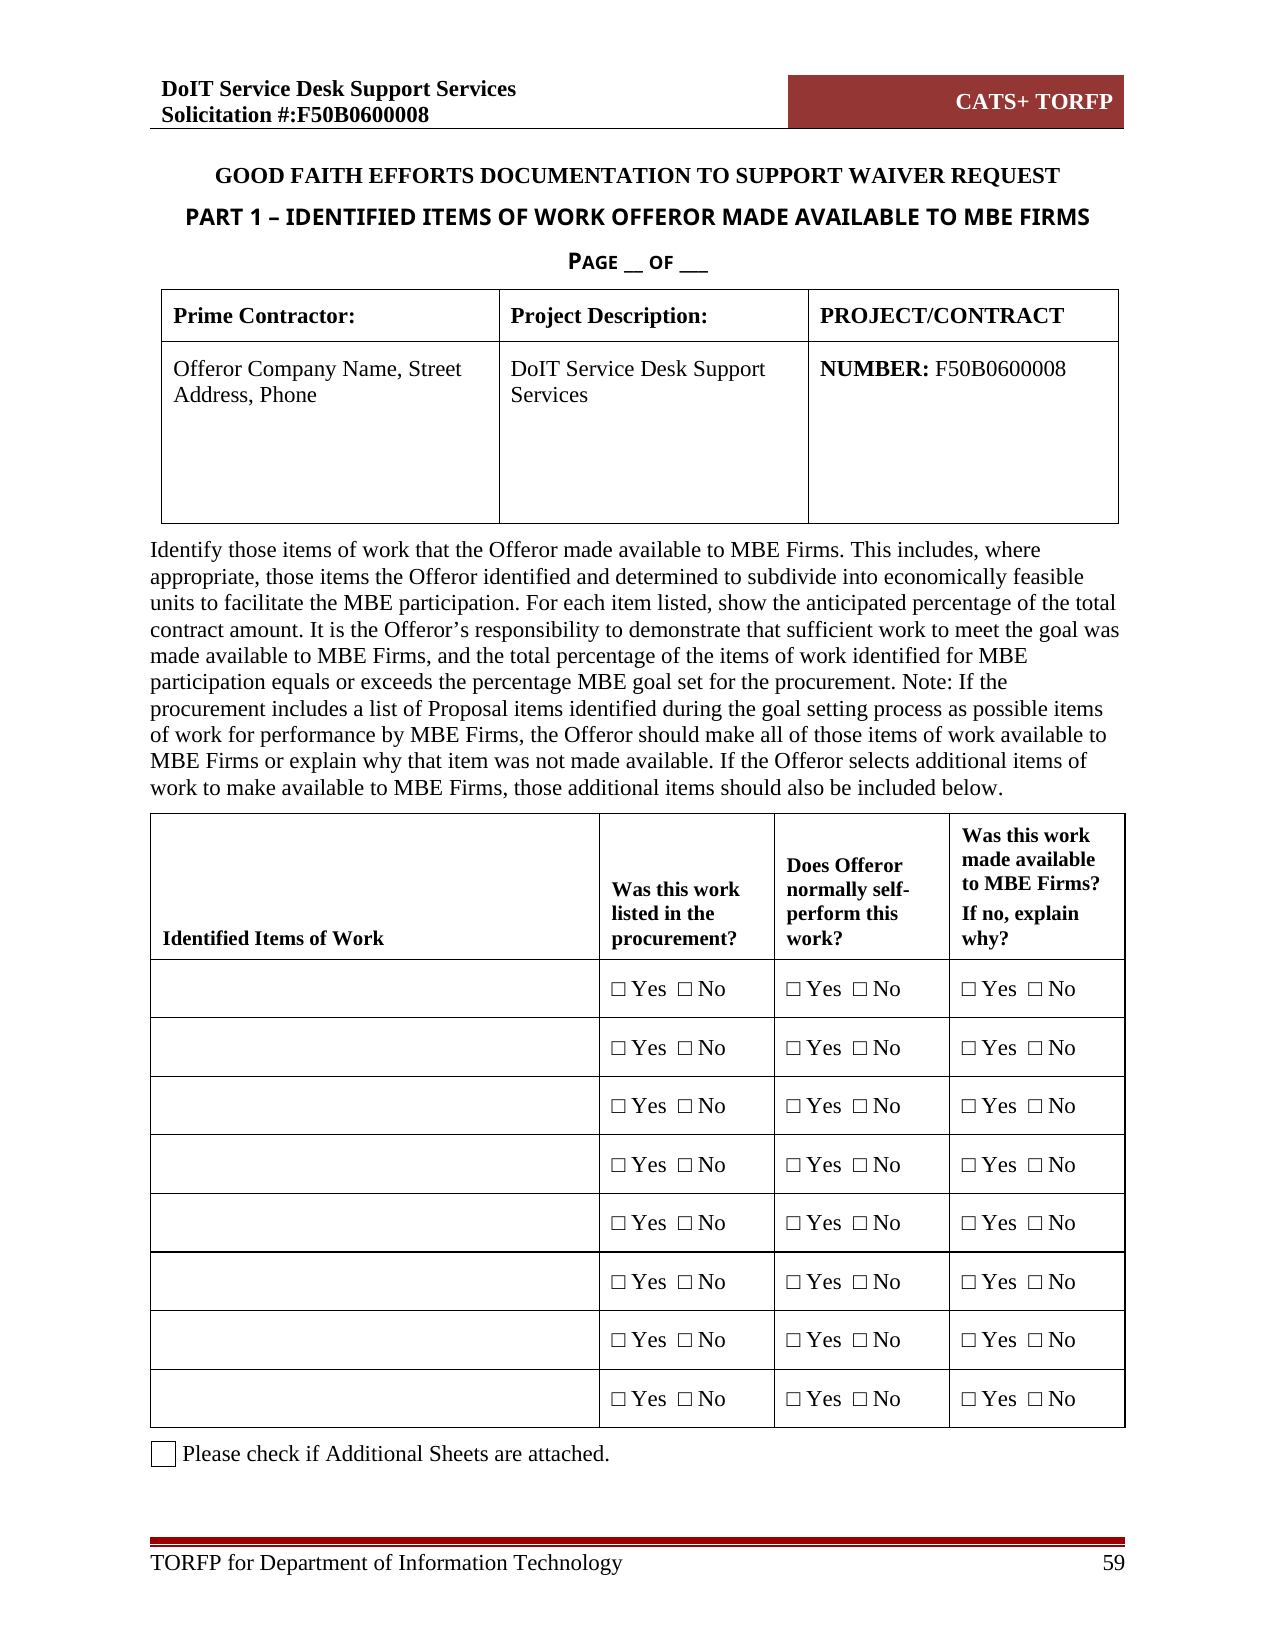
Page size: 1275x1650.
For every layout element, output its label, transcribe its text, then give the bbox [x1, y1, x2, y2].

table_cell □ Yes □ No [950, 1077, 1124, 1134]
table_cell Offeror Company Name, Street Address, Phone [162, 342, 499, 523]
table_cell □ Yes □ No [950, 1370, 1124, 1427]
table_cell [151, 1253, 599, 1310]
table_cell [151, 1077, 599, 1134]
table_cell □ Yes □ No [775, 1370, 949, 1427]
table_header Identified Items of Work [151, 814, 599, 959]
table_cell □ Yes □ No [950, 1311, 1124, 1368]
table_cell [151, 1311, 599, 1368]
table_header Project Description: [500, 290, 808, 341]
table_cell □ Yes □ No [950, 1018, 1124, 1076]
table_cell □ Yes □ No [950, 1253, 1124, 1310]
table_header Does Offeror normally self-perform this work? [775, 814, 949, 959]
table_header Was this work listed in the procurement? [600, 814, 774, 959]
table_cell □ Yes □ No [600, 1311, 774, 1368]
table_cell □ Yes □ No [775, 1253, 949, 1310]
table_header Prime Contractor: [162, 290, 499, 341]
table_cell □ Yes □ No [950, 1194, 1124, 1251]
table_cell □ Yes □ No [775, 1077, 949, 1134]
table_cell □ Yes □ No [775, 1135, 949, 1193]
table_cell □ Yes □ No [600, 1370, 774, 1427]
table_cell □ Yes □ No [600, 1253, 774, 1310]
table_cell [151, 960, 599, 1017]
table_cell □ Yes □ No [775, 1311, 949, 1368]
table_header Was this work made available to MBE Firms? If no, explain why? [950, 814, 1124, 959]
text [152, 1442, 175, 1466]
text Please check if Additional Sheets are attached. [176, 1441, 1125, 1467]
table_cell □ Yes □ No [950, 960, 1124, 1017]
table_cell □ Yes □ No [600, 1077, 774, 1134]
table_cell □ Yes □ No [600, 1135, 774, 1193]
table_cell □ Yes □ No [775, 1018, 949, 1076]
text Part 1 – Identified items of work Offeror made available to MBE firms [150, 201, 1125, 233]
table_header PROJECT/CONTRACT [809, 290, 1118, 341]
table_cell □ Yes □ No [950, 1135, 1124, 1193]
text GOOD FAITH EFFORTS DOCUMENTATION TO SUPPORT WAIVER REQUEST [150, 162, 1125, 189]
text Page __ of ___ [150, 245, 1125, 276]
table_cell □ Yes □ No [600, 960, 774, 1017]
table_cell DoIT Service Desk Support Services [500, 342, 808, 523]
table_cell NUMBER: F50B0600008 [809, 342, 1118, 523]
table_cell □ Yes □ No [775, 960, 949, 1017]
table_cell [151, 1018, 599, 1076]
table_cell □ Yes □ No [600, 1194, 774, 1251]
table_cell □ Yes □ No [600, 1018, 774, 1076]
table_cell [151, 1194, 599, 1251]
table_cell □ Yes □ No [775, 1194, 949, 1251]
text Identify those items of work that the Offeror made available to MBE Firms. This includes, where appropriate, those items the Offeror identified and determined to subdivide into economically feasible units to facilitate the MBE participation. For each item listed, show the anticipated percentage of the total contract amount. It is the Offeror’s responsibility to demonstrate that sufficient work to meet the goal was made available to MBE Firms, and the total percentage of the items of work identified for MBE participation equals or exceeds the percentage MBE goal set for the procurement. Note: If the procurement includes a list of Proposal items identified during the goal setting process as possible items of work for performance by MBE Firms, the Offeror should make all of those items of work available to MBE Firms or explain why that item was not made available. If the Offeror selects additional items of work to make available to MBE Firms, those additional items should also be included below. [150, 537, 1125, 800]
table_cell [151, 1135, 599, 1193]
table_cell [151, 1370, 599, 1427]
